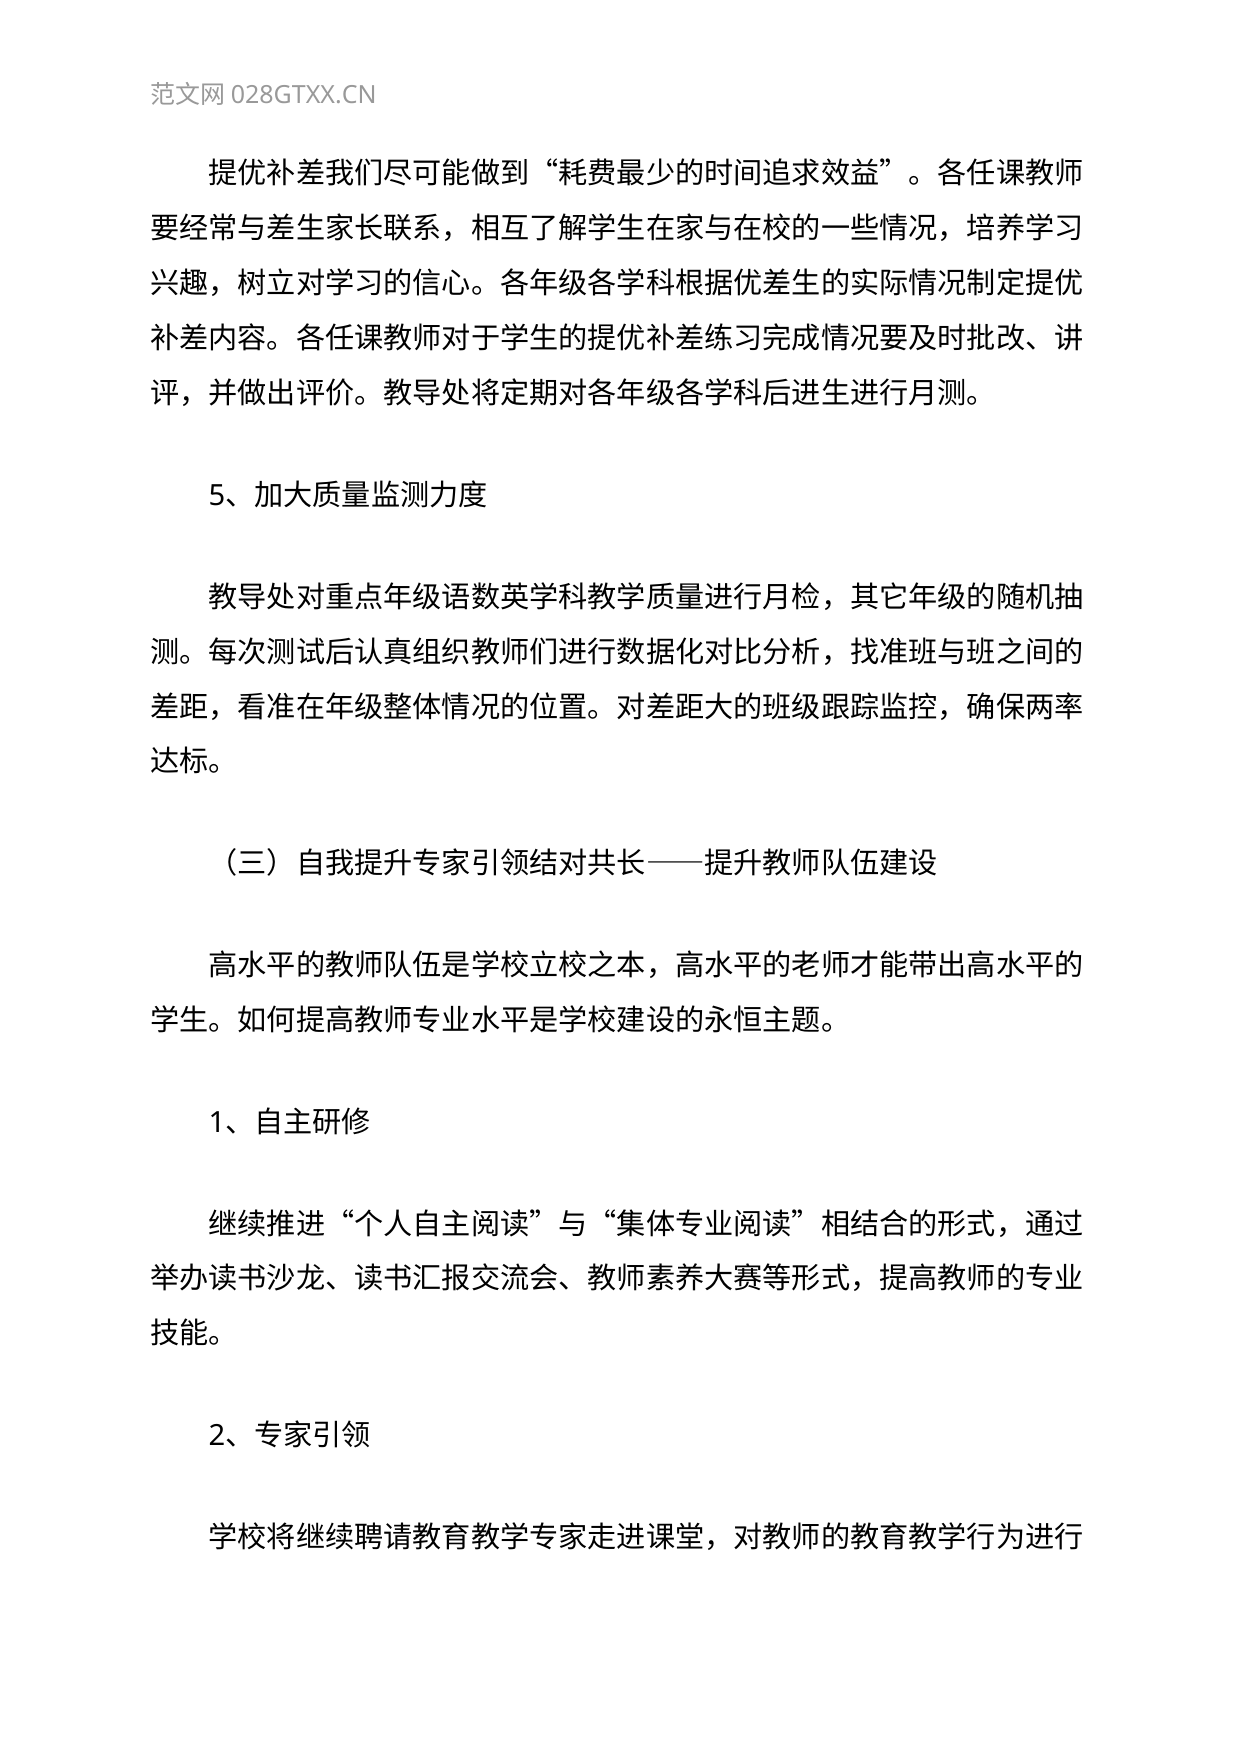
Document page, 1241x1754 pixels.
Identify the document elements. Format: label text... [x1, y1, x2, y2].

text 高水平的教师队伍是学校立校之本，高水平的老师才能带出高水平的学生。如何提高教师专业水平是学校建设的永恒主题。 [150, 942, 1090, 1039]
text （三）自我提升专家引领结对共长——提升教师队伍建设 [150, 840, 1090, 882]
text 教导处对重点年级语数英学科教学质量进行月检，其它年级的随机抽测。每次测试后认真组织教师们进行数据化对比分析，找准班与班之间的差距，看准在年级整体情况的位置。对差距大的班级跟踪监控，确保两率达标。 [150, 573, 1090, 780]
text 2、专家引领 [150, 1412, 1090, 1454]
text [150, 1514, 1090, 1556]
text 继续推进“个人自主阅读”与“集体专业阅读”相结合的形式，通过举办读书沙龙、读书汇报交流会、教师素养大赛等形式，提高教师的专业技能。 [150, 1200, 1090, 1352]
text 1、自主研修 [150, 1098, 1090, 1141]
text 提优补差我们尽可能做到“耗费最少的时间追求效益”。各任课教师要经常与差生家长联系，相互了解学生在家与在校的一些情况，培养学习兴趣，树立对学习的信心。各年级各学科根据优差生的实际情况制定提优补差内容。各任课教师对于学生的提优补差练习完成情况要及时批改、讲评，并做出评价。教导处将定期对各年级各学科后进生进行月测。 [150, 150, 1090, 412]
text 5、加大质量监测力度 [150, 471, 1090, 514]
